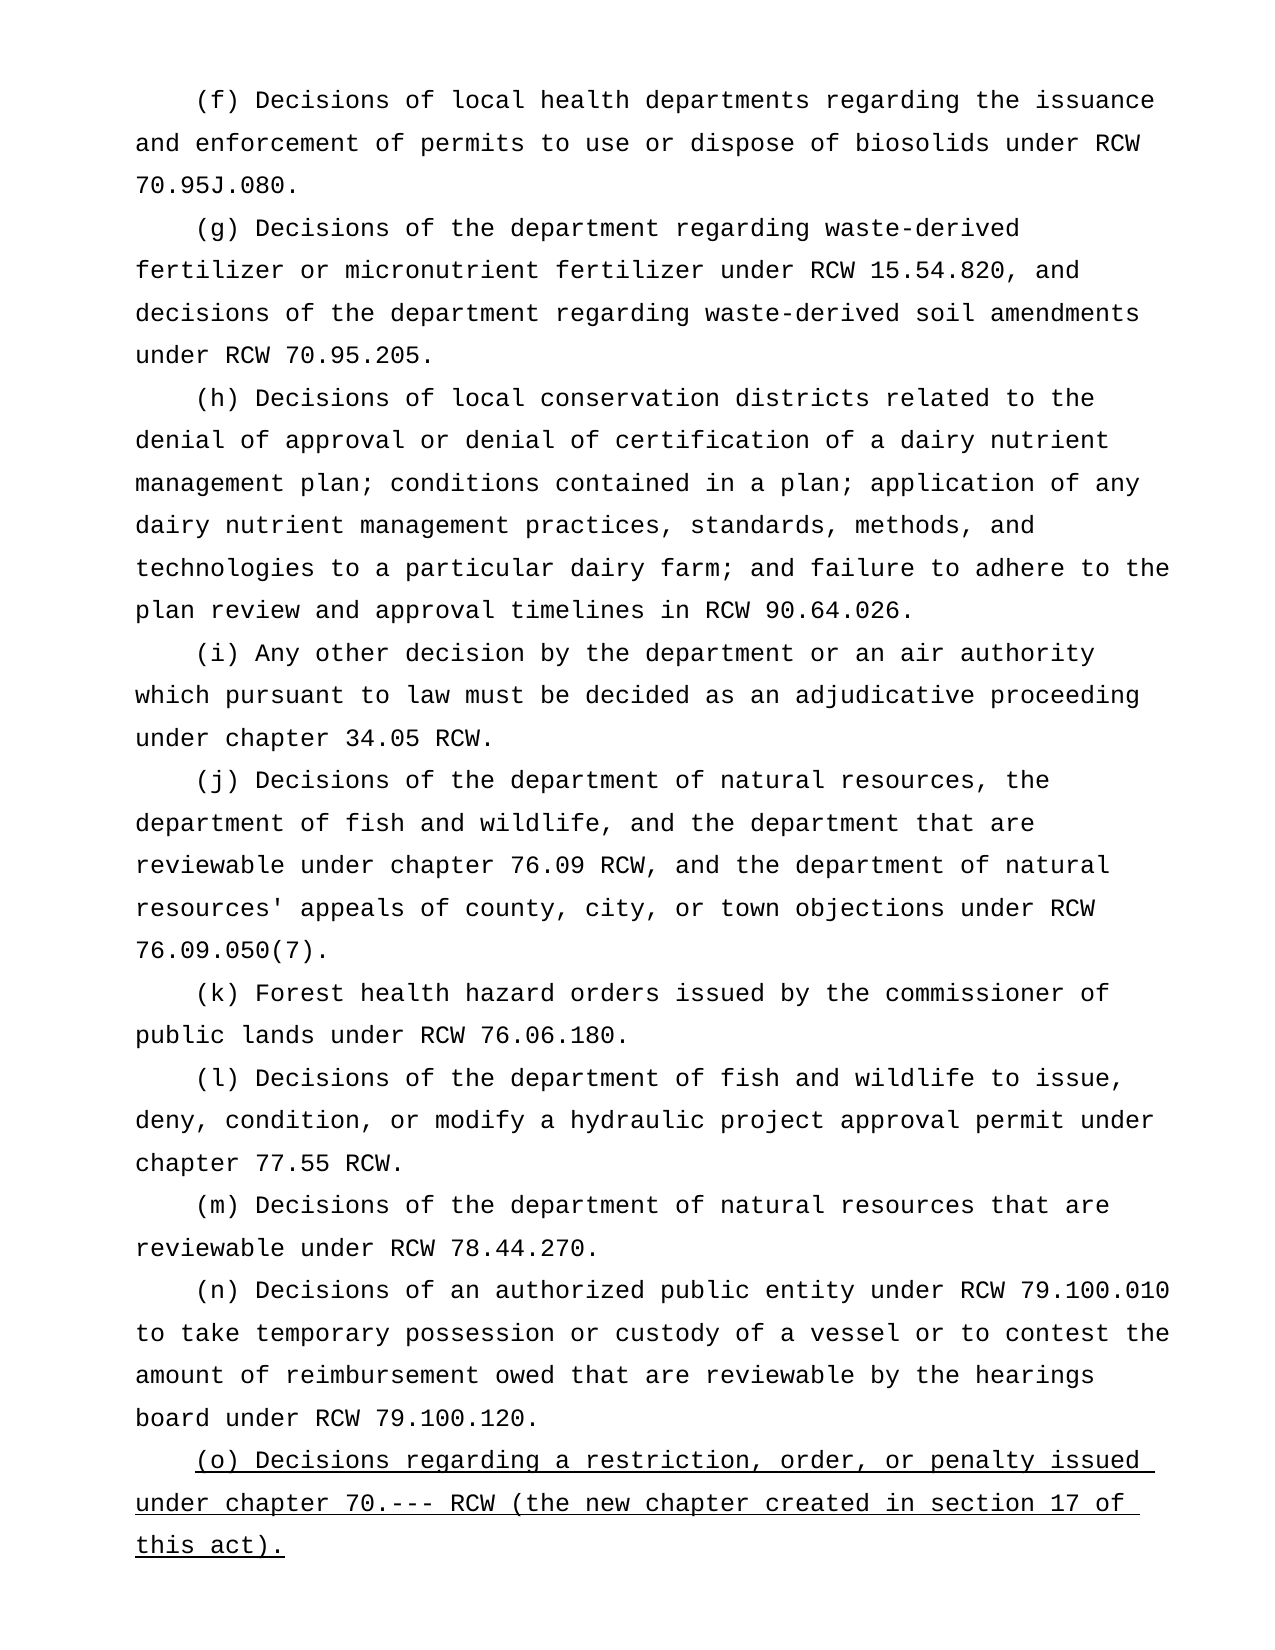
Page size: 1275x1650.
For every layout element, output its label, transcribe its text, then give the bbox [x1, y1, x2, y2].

text (l) Decisions of the department of fish and wildlife to issue, deny, condition, or modify a hydraulic project approval permit under chapter 77.55 RCW. [135, 1052, 1170, 1180]
text (f) Decisions of local health departments regarding the issuance and enforcement of permits to use or dispose of biosolids under RCW 70.95J.080. [135, 75, 1170, 202]
text (g) Decisions of the department regarding waste-derived fertilizer or micronutrient fertilizer under RCW 15.54.820, and decisions of the department regarding waste-derived soil amendments under RCW 70.95.205. [135, 202, 1170, 372]
text (m) Decisions of the department of natural resources that are reviewable under RCW 78.44.270. [135, 1180, 1170, 1265]
text (j) Decisions of the department of natural resources, the department of fish and wildlife, and the department that are reviewable under chapter 76.09 RCW, and the department of natural resources' appeals of county, city, or town objections under RCW 76.09.050(7). [135, 755, 1170, 967]
text (h) Decisions of local conservation districts related to the denial of approval or denial of certification of a dairy nutrient management plan; conditions contained in a plan; application of any dairy nutrient management practices, standards, methods, and technologies to a particular dairy farm; and failure to adhere to the plan review and approval timelines in RCW 90.64.026. [135, 372, 1170, 627]
text (n) Decisions of an authorized public entity under RCW 79.100.010 to take temporary possession or custody of a vessel or to contest the amount of reimbursement owed that are reviewable by the hearings board under RCW 79.100.120. [135, 1265, 1170, 1435]
text (k) Forest health hazard orders issued by the commissioner of public lands under RCW 76.06.180. [135, 967, 1170, 1052]
text (i) Any other decision by the department or an air authority which pursuant to law must be decided as an adjudicative proceeding under chapter 34.05 RCW. [135, 627, 1170, 755]
text (o) Decisions regarding a restriction, order, or penalty issued under chapter 70.--- RCW (the new chapter created in section 17 of this act). [135, 1435, 1170, 1562]
